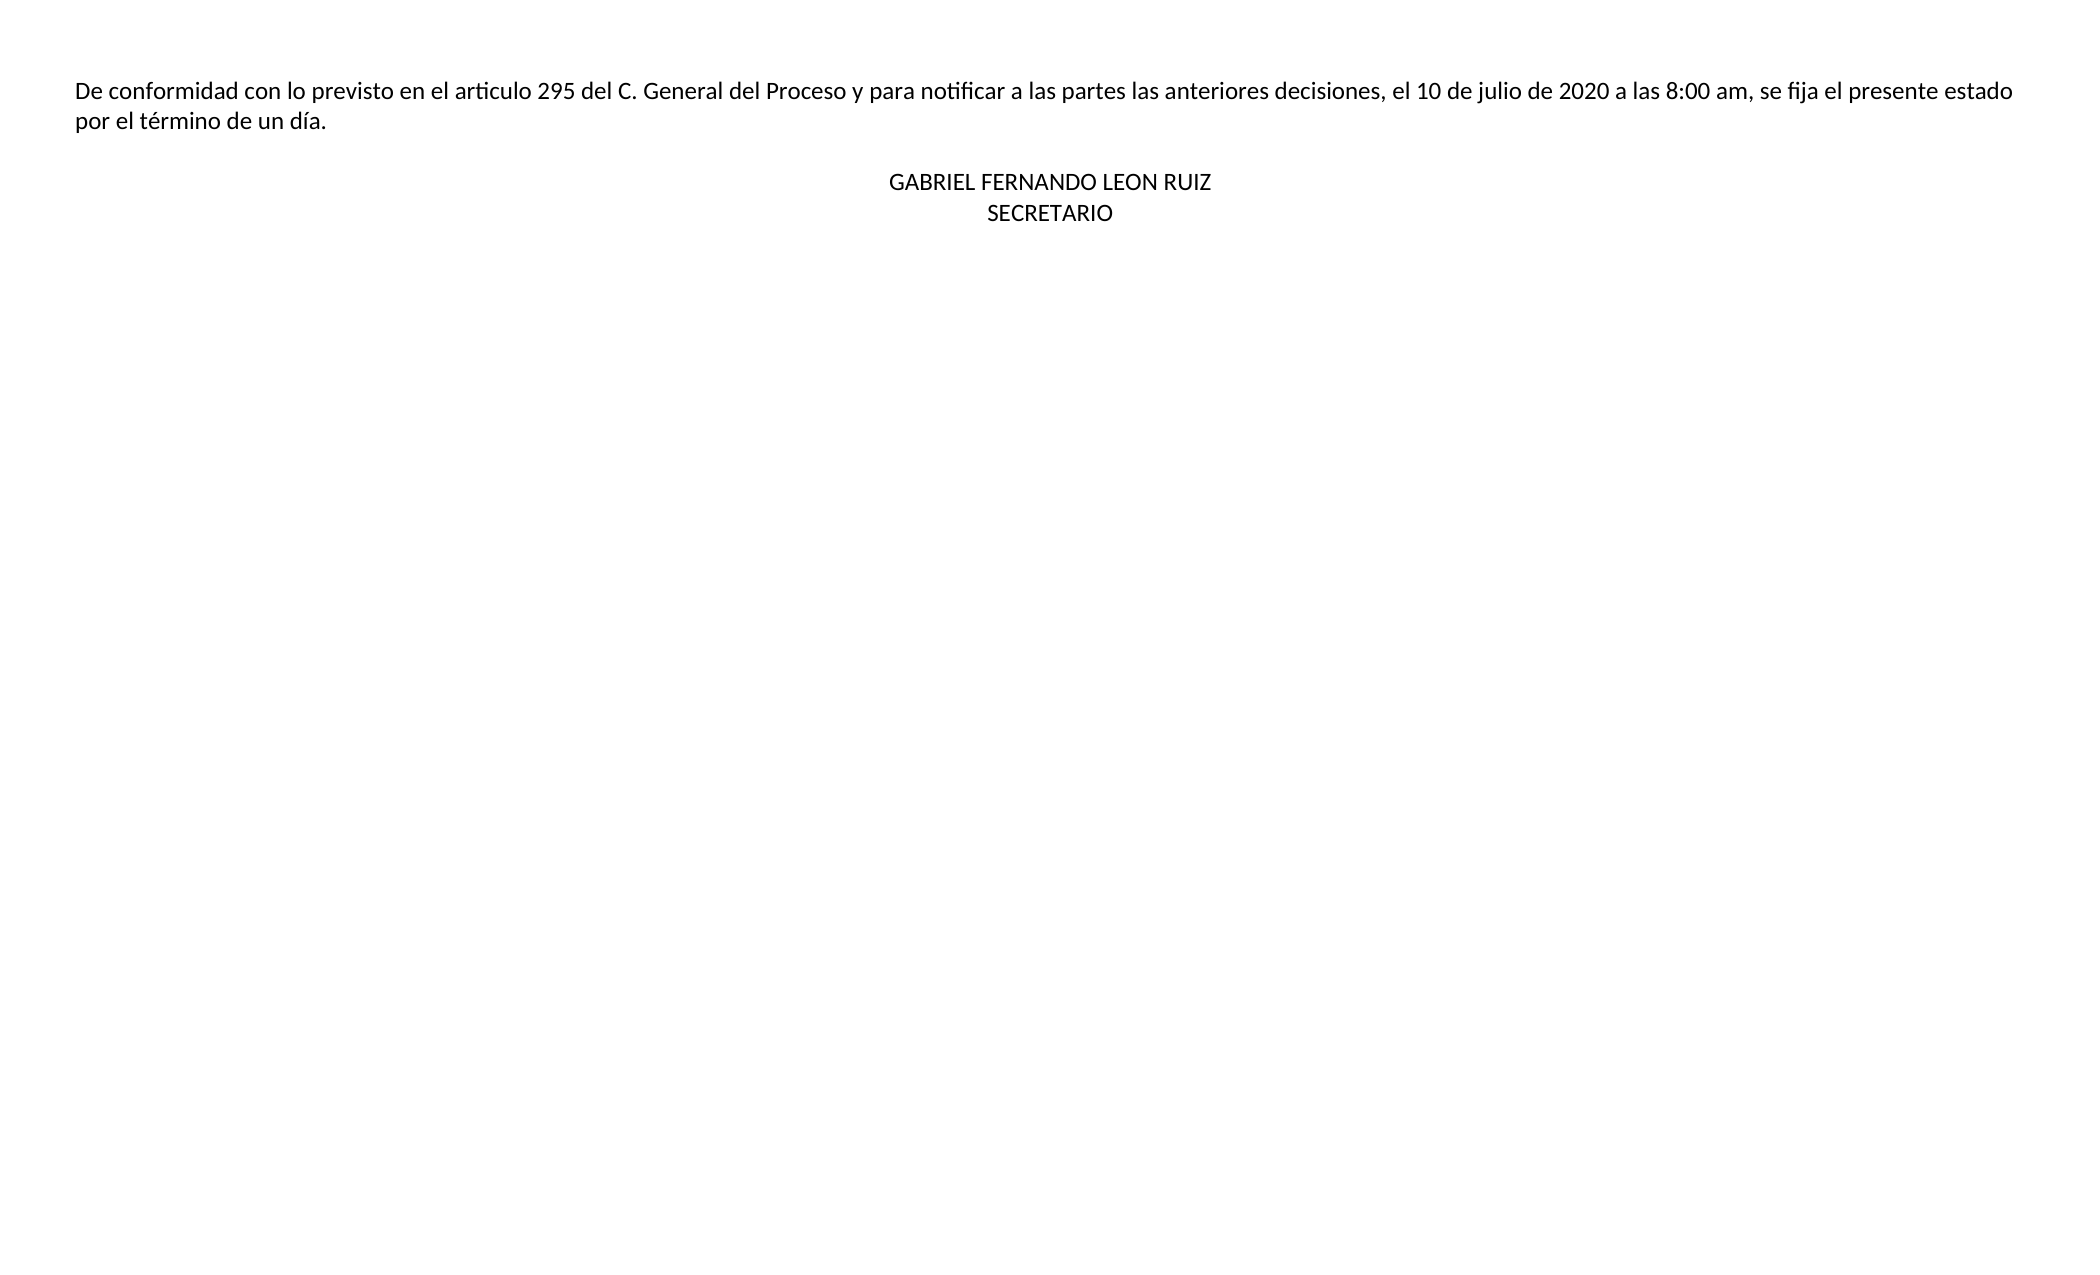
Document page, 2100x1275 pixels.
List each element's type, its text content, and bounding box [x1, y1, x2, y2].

text GABRIEL FERNANDO LEON RUIZ [75, 167, 2025, 197]
text De conformidad con lo previsto en el articulo 295 del C. General del Proceso y para notificar a las partes las anteriores decisiones, el 10 de julio de 2020 a las 8:00 am, se fija el presente estado por el término de un día. [75, 75, 2025, 136]
text SECRETARIO [75, 197, 2025, 228]
